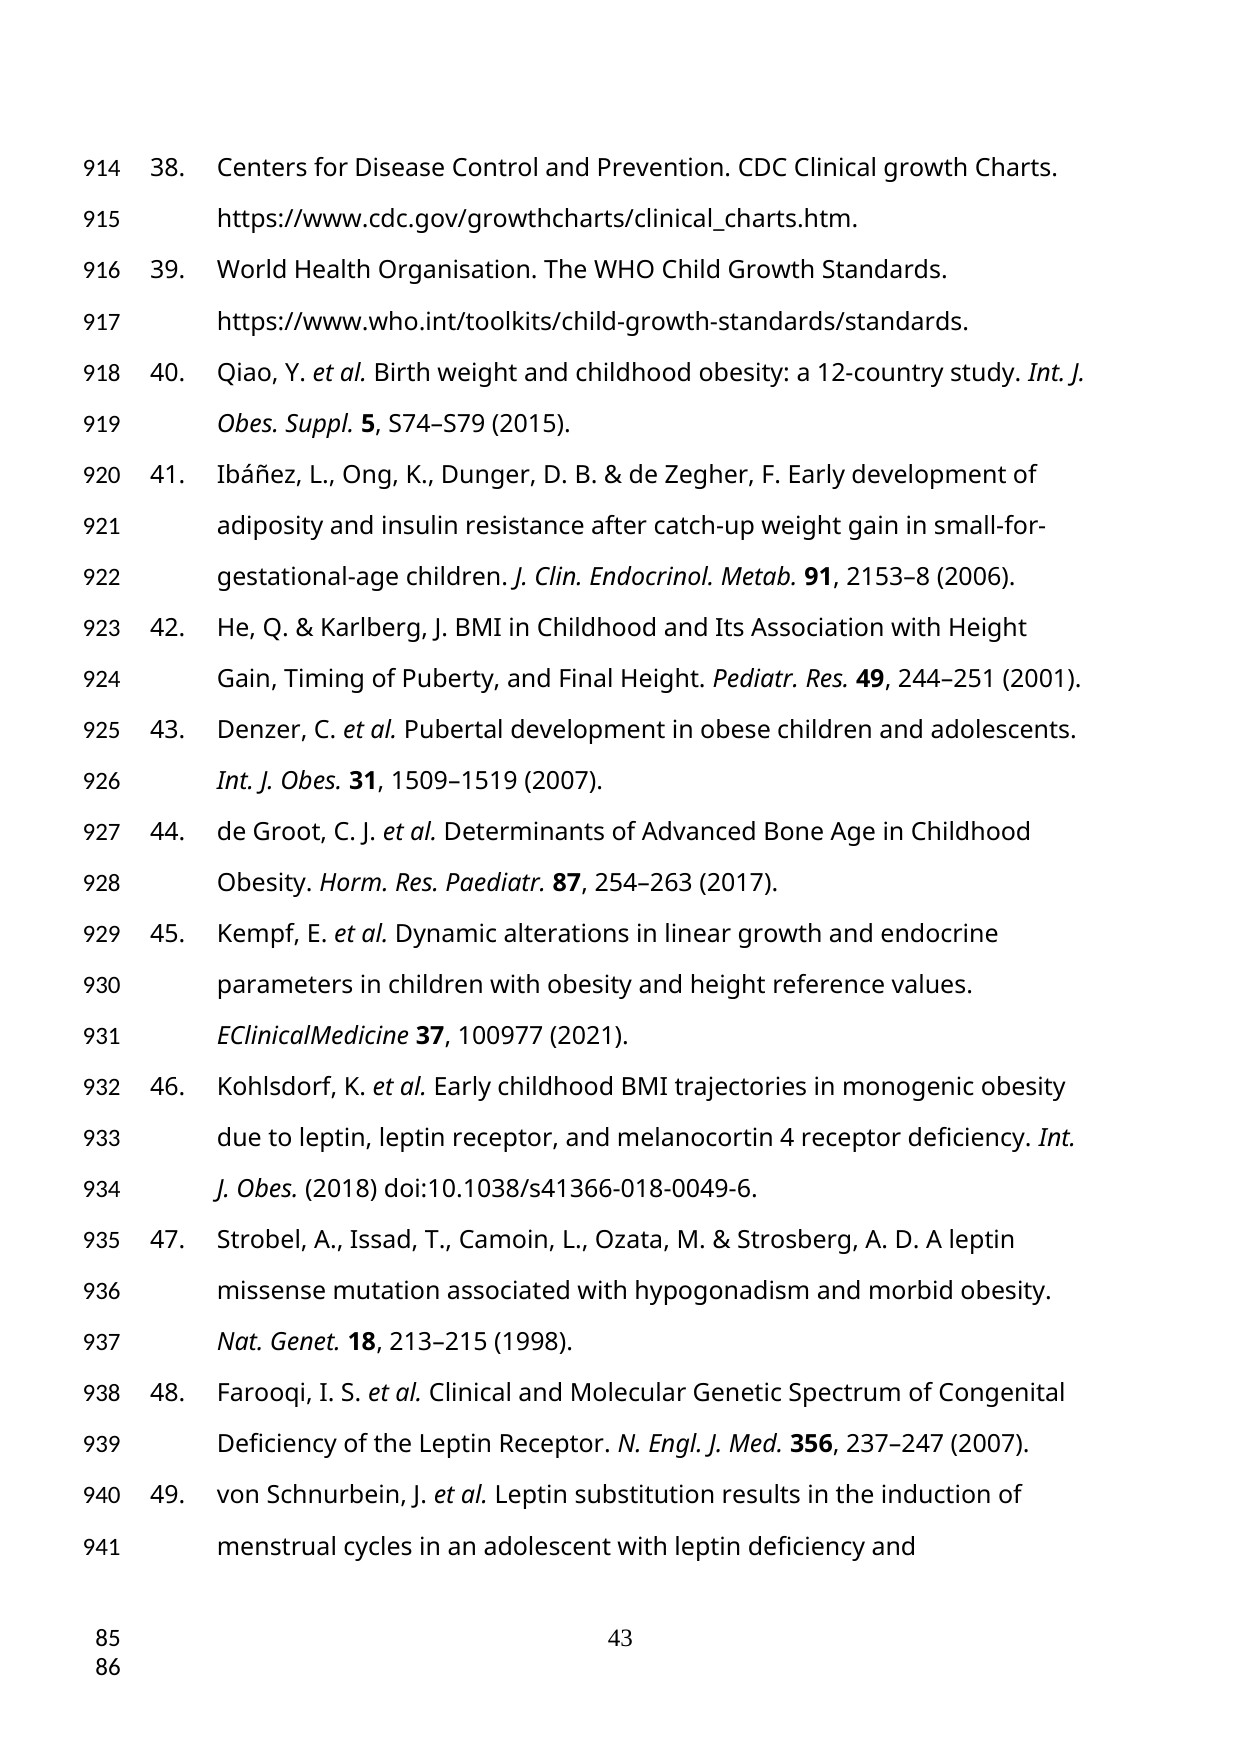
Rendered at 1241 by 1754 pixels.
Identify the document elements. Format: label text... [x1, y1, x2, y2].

text 44. de Groot, C. J. et al. Determinants of Advanced Bone Age in Childhood Obesity. Horm. Res. Paediatr. 87, 254–263 (2017). [150, 813, 1090, 899]
text 45. Kempf, E. et al. Dynamic alterations in linear growth and endocrine parameters in children with obesity and height reference values. EClinicalMedicine 37, 100977 (2021). [150, 916, 1090, 1052]
text 43. Denzer, C. et al. Pubertal development in obese children and adolescents. Int. J. Obes. 31, 1509–1519 (2007). [150, 711, 1090, 797]
text 48. Farooqi, I. S. et al. Clinical and Molecular Genetic Spectrum of Congenital Deficiency of the Leptin Receptor. N. Engl. J. Med. 356, 237–247 (2007). [150, 1375, 1090, 1460]
text 42. He, Q. & Karlberg, J. BMI in Childhood and Its Association with Height Gain, Timing of Puberty, and Final Height. Pediatr. Res. 49, 244–251 (2001). [150, 609, 1090, 694]
text 41. Ibáñez, L., Ong, K., Dunger, D. B. & de Zegher, F. Early development of adiposity and insulin resistance after catch-up weight gain in small-for-gestational-age children. J. Clin. Endocrinol. Metab. 91, 2153–8 (2006). [150, 456, 1090, 592]
text 38. Centers for Disease Control and Prevention. CDC Clinical growth Charts. https://www.cdc.gov/growthcharts/clinical_charts.htm. [150, 150, 1090, 235]
text 47. Strobel, A., Issad, T., Camoin, L., Ozata, M. & Strosberg, A. D. A leptin missense mutation associated with hypogonadism and morbid obesity. Nat. Genet. 18, 213–215 (1998). [150, 1222, 1090, 1358]
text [150, 1477, 1090, 1562]
text 40. Qiao, Y. et al. Birth weight and childhood obesity: a 12-country study. Int. J. Obes. Suppl. 5, S74–S79 (2015). [150, 354, 1090, 439]
text 39. World Health Organisation. The WHO Child Growth Standards. https://www.who.int/toolkits/child-growth-standards/standards. [150, 252, 1090, 337]
text 46. Kohlsdorf, K. et al. Early childhood BMI trajectories in monogenic obesity due to leptin, leptin receptor, and melanocortin 4 receptor deficiency. Int. J. Obes. (2018) doi:10.1038/s41366-018-0049-6. [150, 1069, 1090, 1205]
